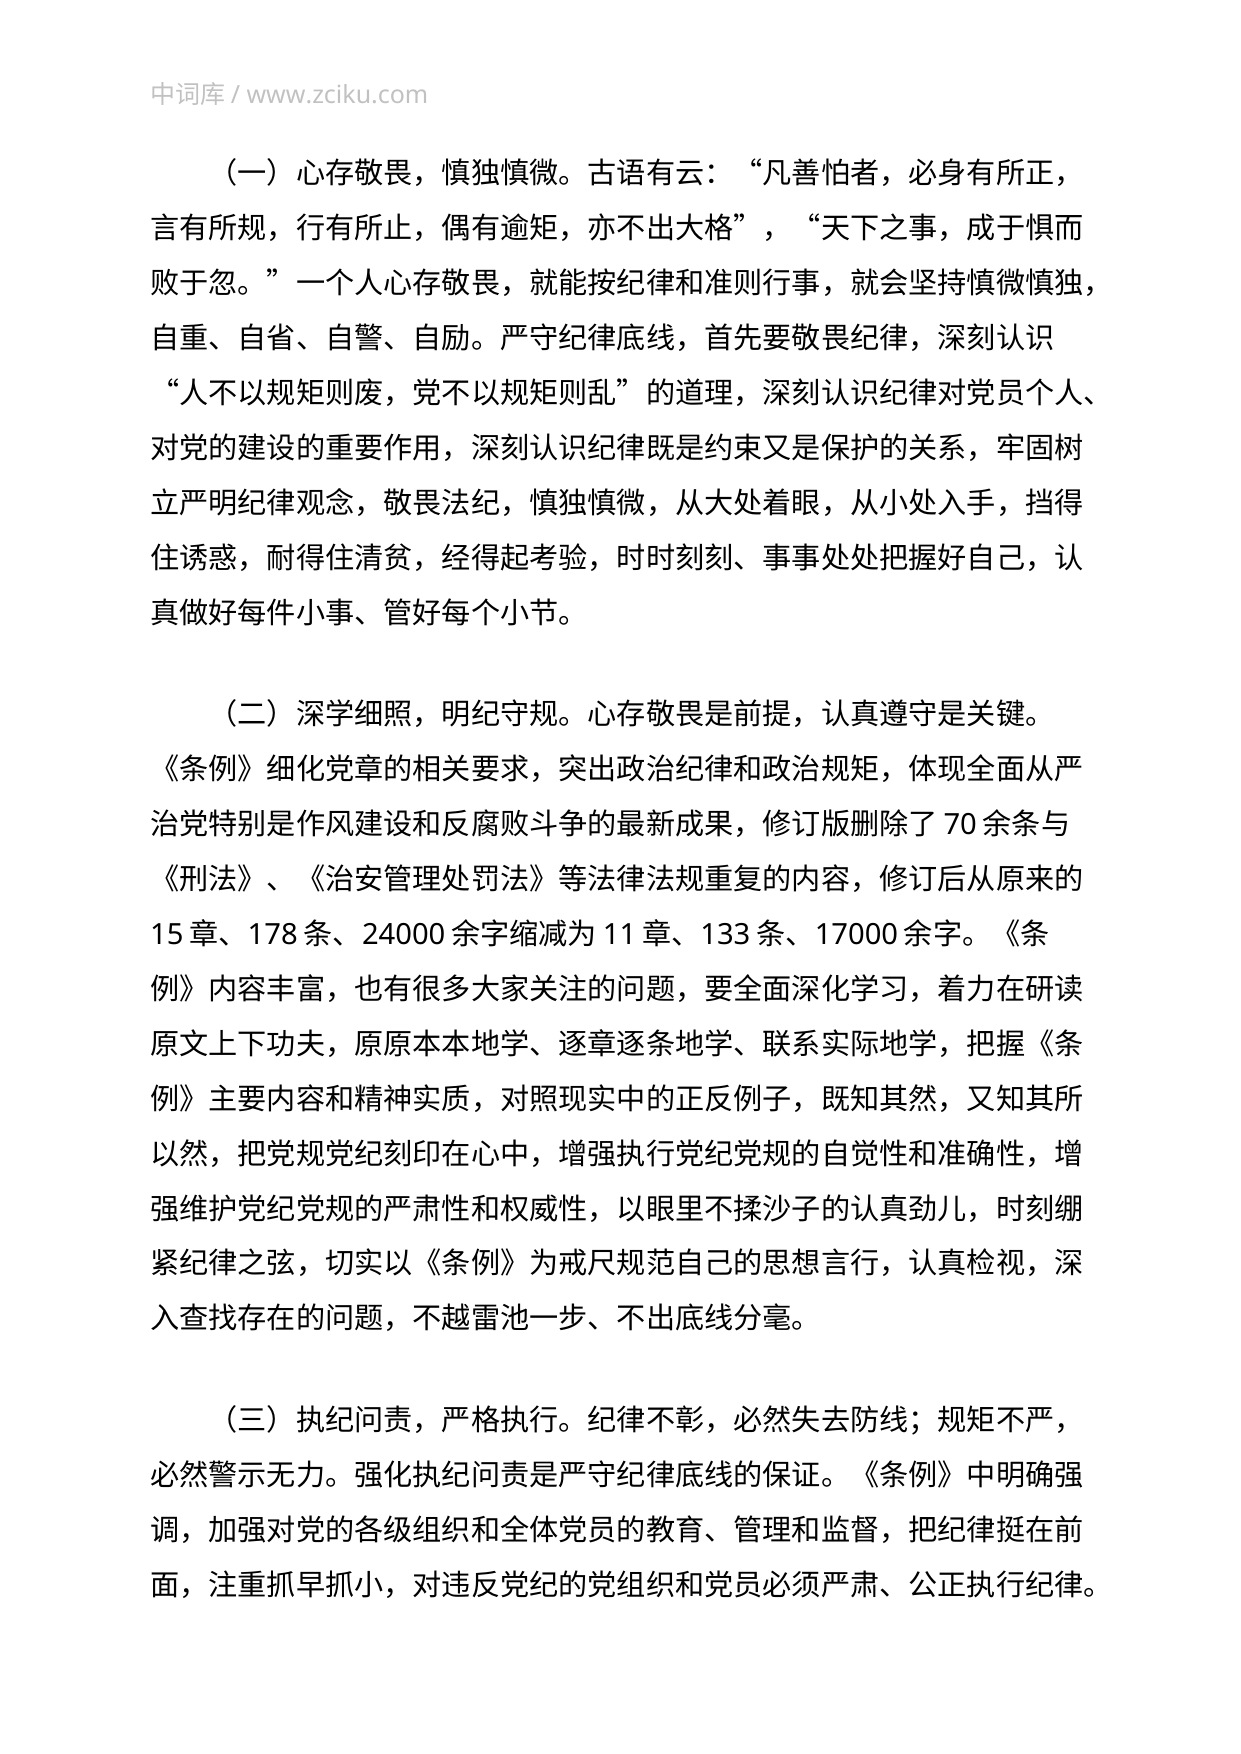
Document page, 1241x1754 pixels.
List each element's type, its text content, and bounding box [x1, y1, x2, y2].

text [150, 1397, 1090, 1604]
text （二）深学细照，明纪守规。心存敬畏是前提，认真遵守是关键。《条例》细化党章的相关要求，突出政治纪律和政治规矩，体现全面从严治党特别是作风建设和反腐败斗争的最新成果，修订版删除了70余条与《刑法》、《治安管理处罚法》等法律法规重复的内容，修订后从原来的15章、178条、24000余字缩减为11章、133条、17000余字。《条例》内容丰富，也有很多大家关注的问题，要全面深化学习，着力在研读原文上下功夫，原原本本地学、逐章逐条地学、联系实际地学，把握《条例》主要内容和精神实质，对照现实中的正反例子，既知其然，又知其所以然，把党规党纪刻印在心中，增强执行党纪党规的自觉性和准确性，增强维护党纪党规的严肃性和权威性，以眼里不揉沙子的认真劲儿，时刻绷紧纪律之弦，切实以《条例》为戒尺规范自己的思想言行，认真检视，深入查找存在的问题，不越雷池一步、不出底线分毫。 [150, 691, 1090, 1337]
text （一）心存敬畏，慎独慎微。古语有云：“凡善怕者，必身有所正，言有所规，行有所止，偶有逾矩，亦不出大格”，“天下之事，成于惧而败于忽。”一个人心存敬畏，就能按纪律和准则行事，就会坚持慎微慎独，自重、自省、自警、自励。严守纪律底线，首先要敬畏纪律，深刻认识“人不以规矩则废，党不以规矩则乱”的道理，深刻认识纪律对党员个人、对党的建设的重要作用，深刻认识纪律既是约束又是保护的关系，牢固树立严明纪律观念，敬畏法纪，慎独慎微，从大处着眼，从小处入手，挡得住诱惑，耐得住清贫，经得起考验，时时刻刻、事事处处把握好自己，认真做好每件小事、管好每个小节。 [150, 150, 1090, 631]
